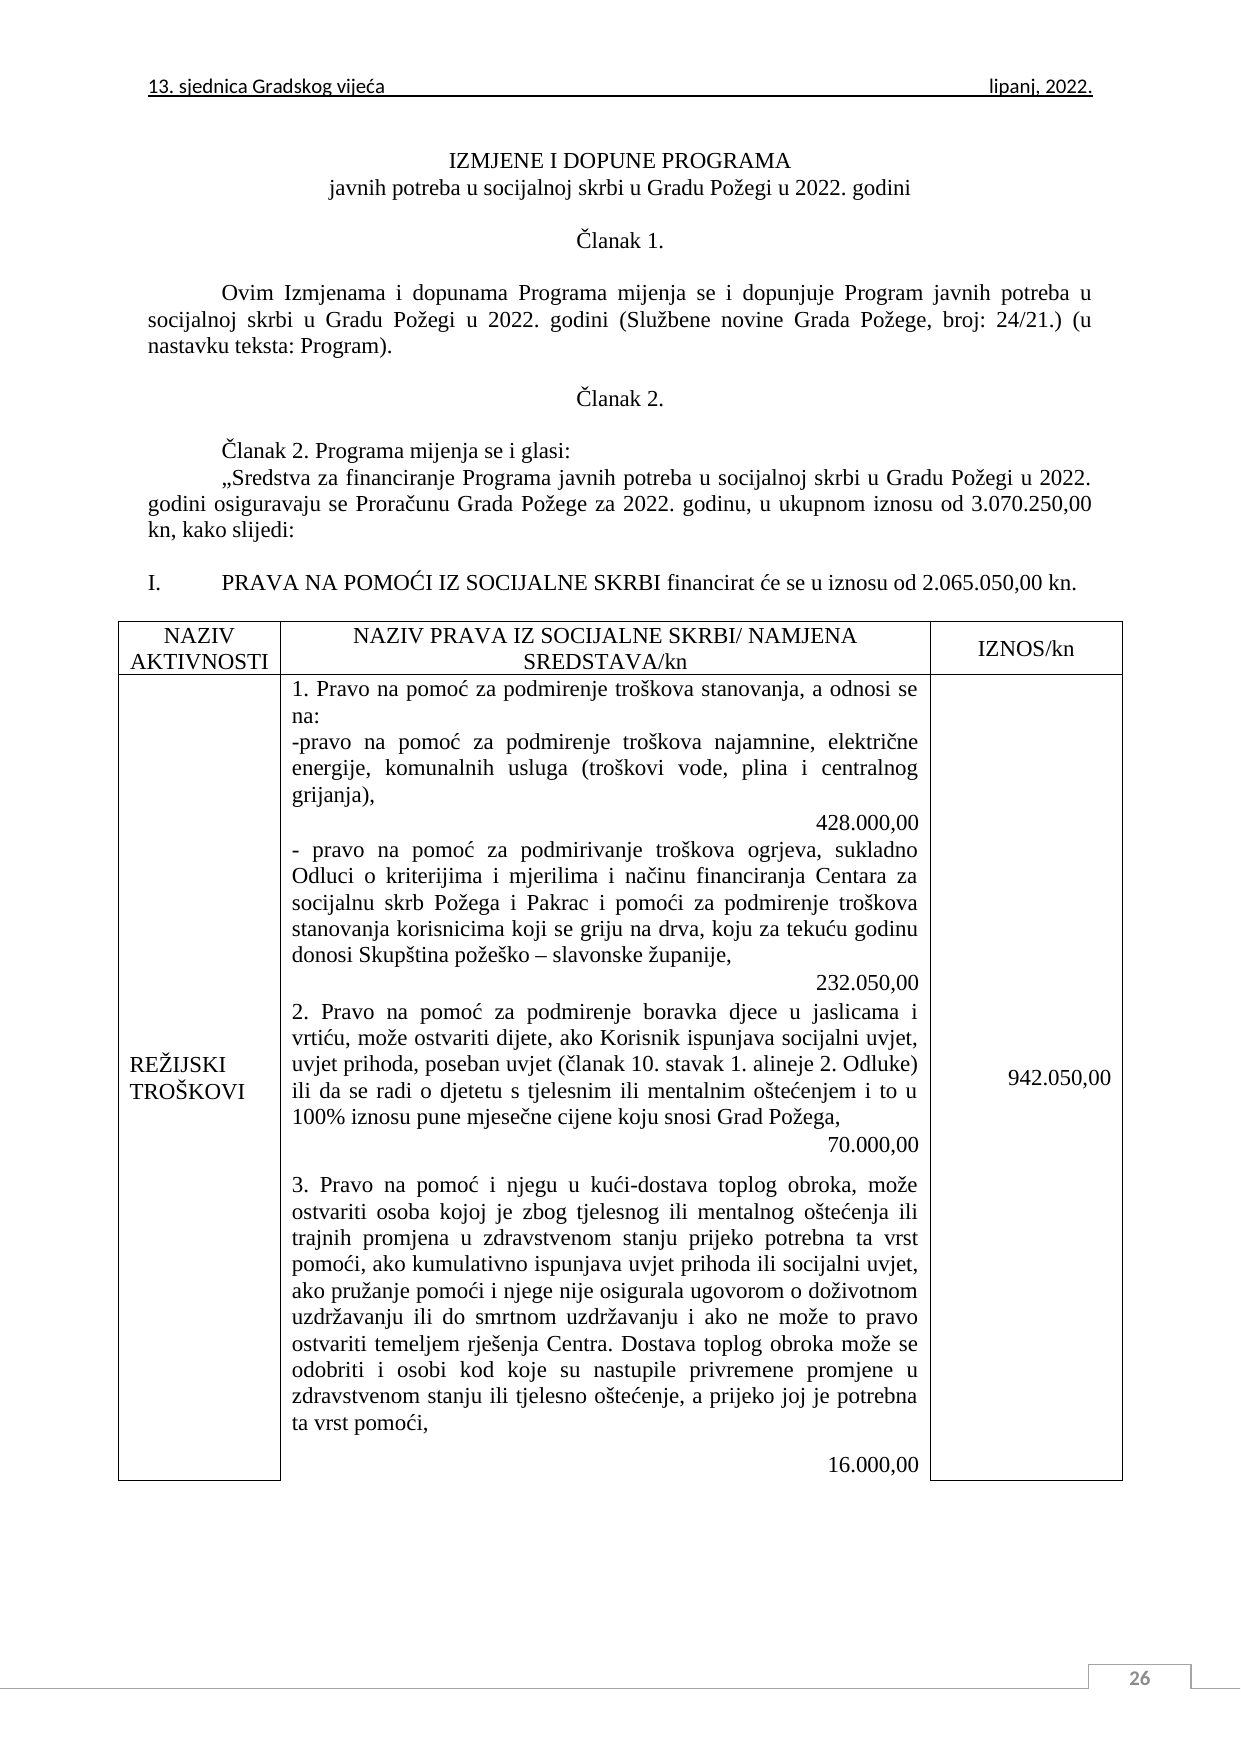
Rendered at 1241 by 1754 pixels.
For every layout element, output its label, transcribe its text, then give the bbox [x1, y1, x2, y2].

table_cell 2. Pravo na pomoć za podmirenje boravka djece u jaslicama i vrtiću, može ostvariti dijete, ako Korisnik ispunjava socijalni uvjet, uvjet prihoda, poseban uvjet (članak 10. stavak 1. alineje 2. Odluke) ili da se radi o djetetu s tjelesnim ili mentalnim oštećenjem i to u 100% iznosu pune mjesečne cijene koju snosi Grad Požega, [281, 998, 930, 1129]
text Članak 2. [148, 385, 1093, 411]
table_cell 1. Pravo na pomoć za podmirenje troškova stanovanja, a odnosi se na: -pravo na pomoć za podmirenje troškova najamnine, električne energije, komunalnih usluga (troškovi vode, plina i centralnog grijanja), [281, 675, 930, 807]
text javnih potreba u socijalnoj skrbi u Gradu Požegi u 2022. godini [148, 174, 1093, 200]
table_cell 16.000,00 [281, 1448, 930, 1480]
table_header IZNOS/kn [931, 622, 1122, 674]
text Članak 1. [148, 227, 1093, 253]
table_cell REŽIJSKI TROŠKOVI [119, 675, 280, 1480]
text „Sredstva za financiranje Programa javnih potreba u socijalnoj skrbi u Gradu Požegi u 2022. godini osiguravaju se Proračunu Grada Požege za 2022. godinu, u ukupnom iznosu od 3.070.250,00 kn, kako slijedi: [148, 464, 1093, 543]
table_cell 232.050,00 [281, 968, 930, 998]
table_cell - pravo na pomoć za podmirivanje troškova ogrjeva, sukladno Odluci o kriterijima i mjerilima i načinu financiranja Centara za socijalnu skrb Požega i Pakrac i pomoći za podmirenje troškova stanovanja korisnicima koji se griju na drva, koju za tekuću godinu donosi Skupština požeško – slavonske županije, [281, 836, 930, 968]
table_cell 70.000,00 [281, 1130, 930, 1158]
text IZMJENE I DOPUNE PROGRAMA [148, 148, 1093, 174]
table_cell 942.050,00 [931, 675, 1122, 1480]
table_header NAZIV AKTIVNOSTI [119, 622, 280, 674]
text Članak 2. Programa mijenja se i glasi: [148, 437, 1093, 464]
table_cell 428.000,00 [281, 807, 930, 836]
text I. PRAVA NA POMOĆI IZ SOCIJALNE SKRBI financirat će se u iznosu od 2.065.050,00 kn. [148, 569, 1093, 596]
table_header NAZIV PRAVA IZ SOCIJALNE SKRBI/ NAMJENA SREDSTAVA/kn [281, 622, 930, 674]
text Ovim Izmjenama i dopunama Programa mijenja se i dopunjuje Program javnih potreba u socijalnoj skrbi u Gradu Požegi u 2022. godini (Službene novine Grada Požege, broj: 24/21.) (u nastavku teksta: Program). [148, 279, 1093, 358]
table_cell 3. Pravo na pomoć i njegu u kući-dostava toplog obroka, može ostvariti osoba kojoj je zbog tjelesnog ili mentalnog oštećenja ili trajnih promjena u zdravstvenom stanju prijeko potrebna ta vrst pomoći, ako kumulativno ispunjava uvjet prihoda ili socijalni uvjet, ako pružanje pomoći i njege nije osigurala ugovorom o doživotnom uzdržavanju ili do smrtnom uzdržavanju i ako ne može to pravo ostvariti temeljem rješenja Centra. Dostava toplog obroka može se odobriti i osobi kod koje su nastupile privremene promjene u zdravstvenom stanju ili tjelesno oštećenje, a prijeko joj je potrebna ta vrst pomoći, [281, 1158, 930, 1448]
